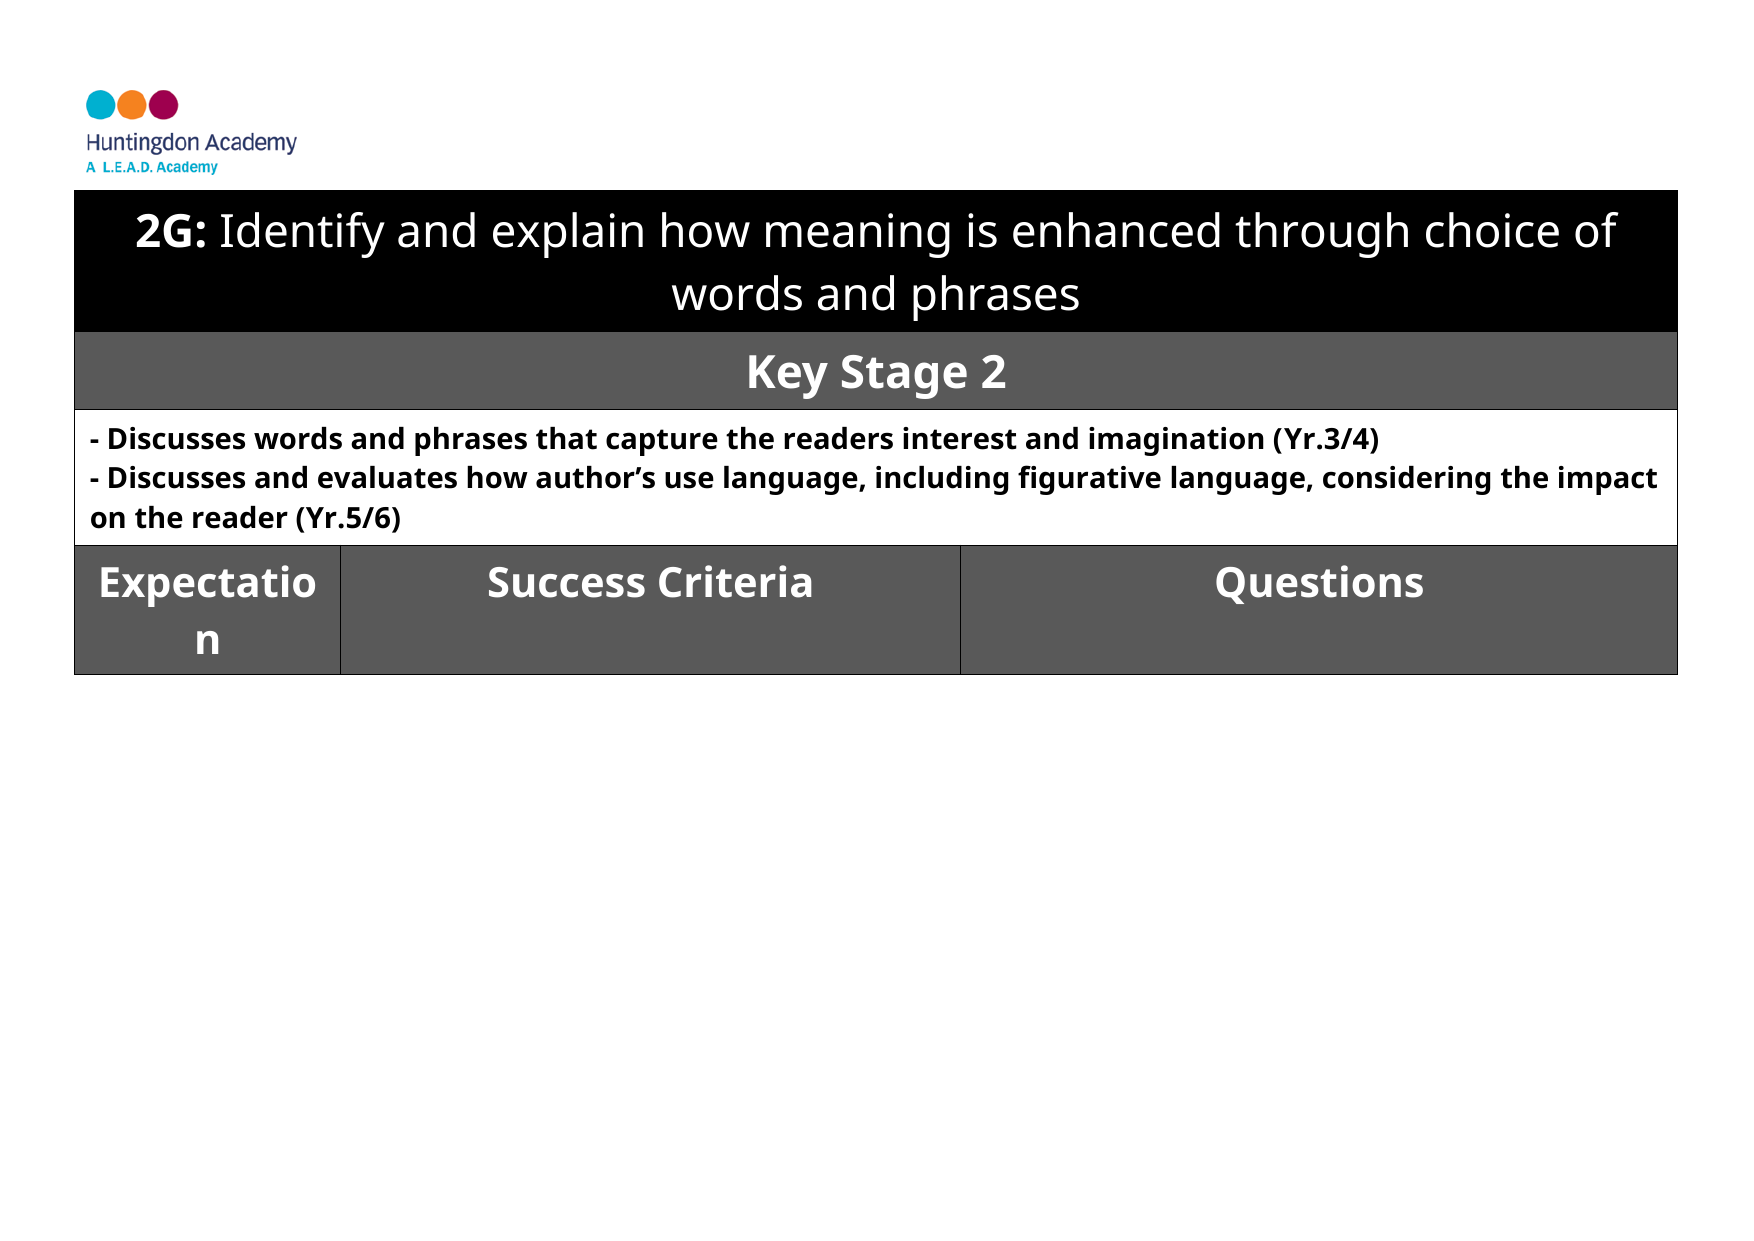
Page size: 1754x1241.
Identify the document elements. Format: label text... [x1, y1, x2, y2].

table_header 2G: Identify and explain how meaning is enhanced through choice of words and phrases [75, 191, 1677, 331]
table_cell Questions [961, 546, 1677, 674]
table_cell Success Criteria [341, 546, 960, 674]
picture [75, 74, 304, 187]
table_cell - Discusses words and phrases that capture the readers interest and imagination (Yr.3/4) - Discusses and evaluates how author’s use language, including figurative language, considering the impact on the reader (Yr.5/6) [75, 410, 1677, 544]
table_cell Key Stage 2 [75, 332, 1677, 409]
table_cell Expectation [75, 546, 340, 674]
